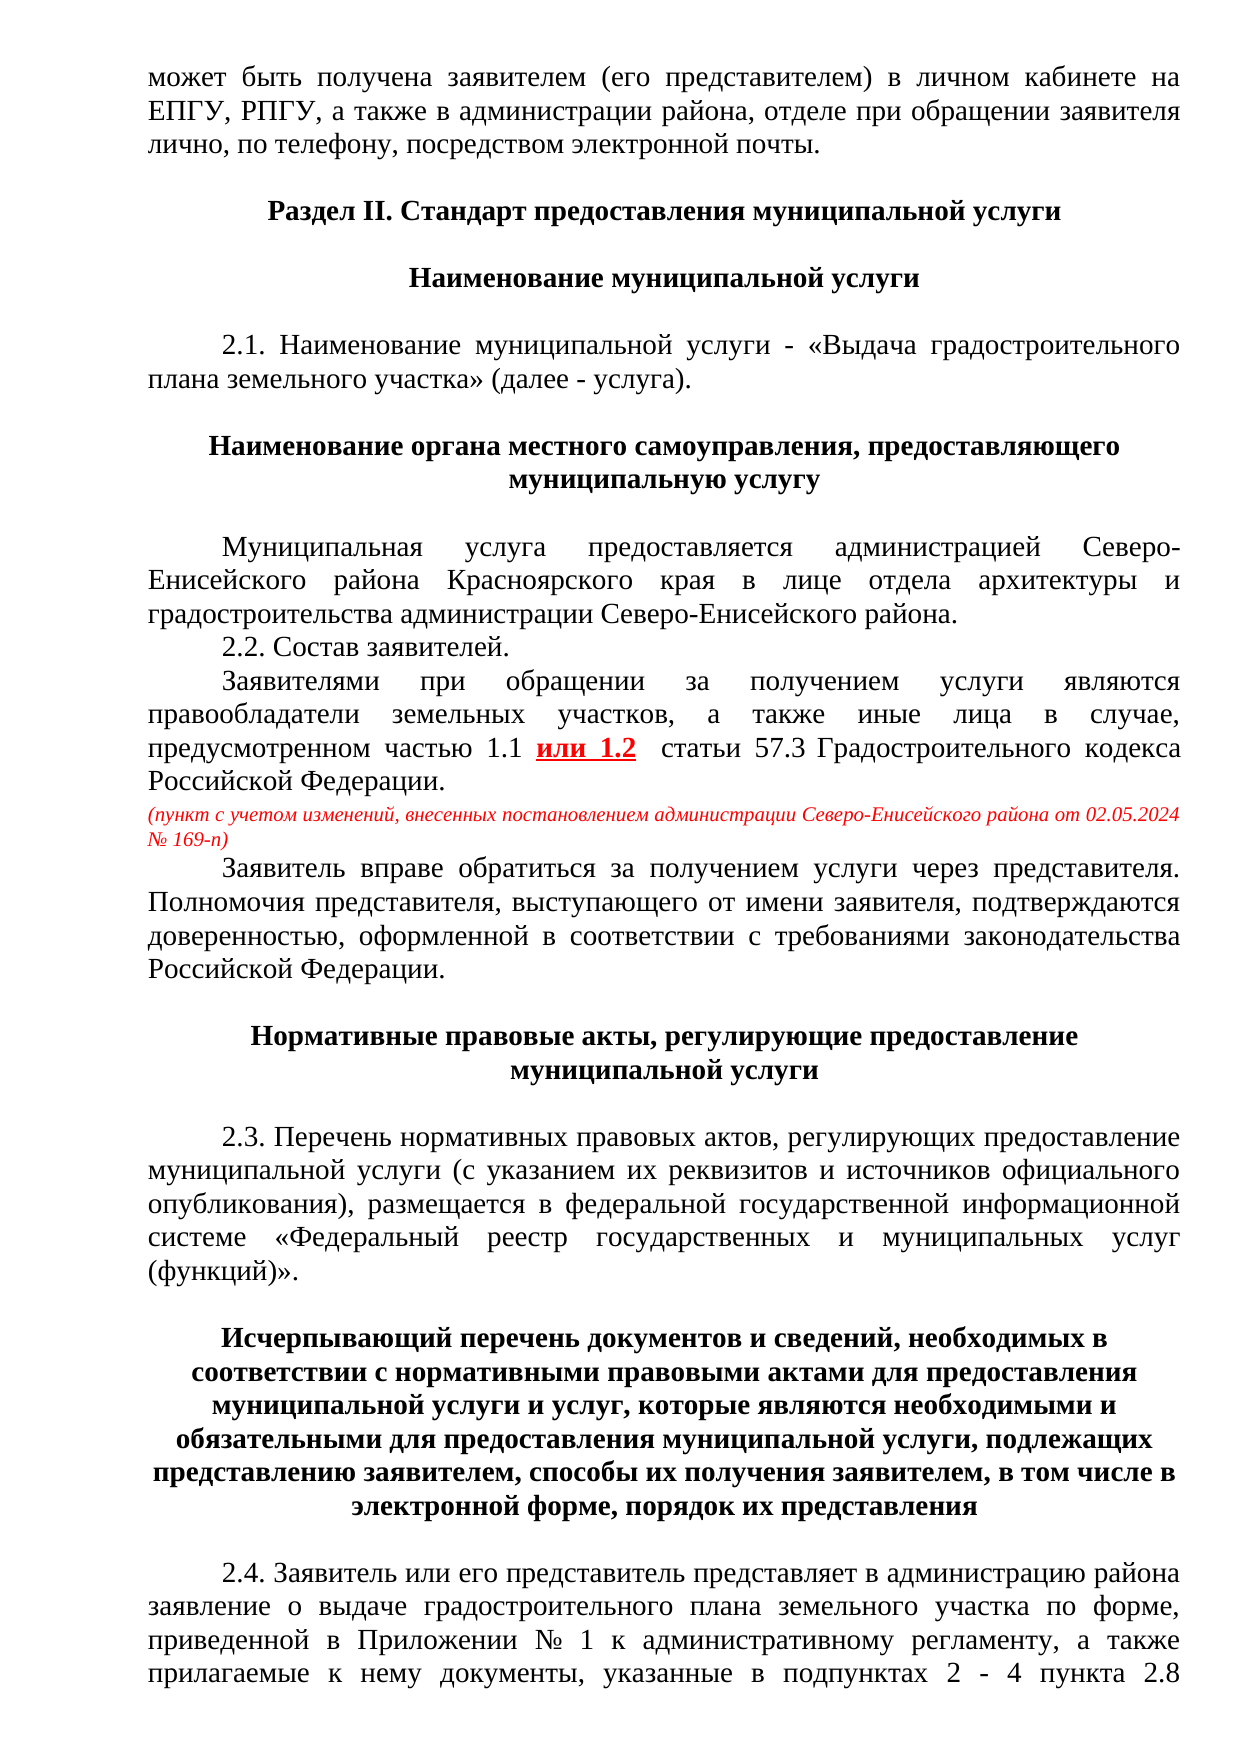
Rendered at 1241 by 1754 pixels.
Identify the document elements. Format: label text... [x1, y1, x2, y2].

text Нормативные правовые акты, регулирующие предоставление муниципальной услуги [148, 1018, 1181, 1085]
text Наименование муниципальной услуги [148, 260, 1181, 294]
text Заявитель вправе обратиться за получением услуги через представителя. Полномочия представителя, выступающего от имени заявителя, подтверждаются доверенностью, оформленной в соответствии с требованиями законодательства Российской Федерации. [148, 851, 1181, 985]
text Заявителями при обращении за получением услуги являются правообладатели земельных участков, а также иные лица в случае, предусмотренном частью 1.1 или 1.2 статьи 57.3 Градостроительного кодекса Российской Федерации. [148, 663, 1181, 797]
text Исчерпывающий перечень документов и сведений, необходимых в соответствии с нормативными правовыми актами для предоставления муниципальной услуги и услуг, которые являются необходимыми и обязательными для предоставления муниципальной услуги, подлежащих представлению заявителем, способы их получения заявителем, в том числе в электронной форме, порядок их представления [148, 1320, 1181, 1521]
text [148, 1555, 1181, 1689]
text Раздел II. Стандарт предоставления муниципальной услуги [148, 193, 1181, 227]
text 2.2. Состав заявителей. [148, 629, 1181, 663]
text 2.1. Наименование муниципальной услуги - «Выдача градостроительного плана земельного участка» (далее - услуга). [148, 327, 1181, 394]
text Муниципальная услуга предоставляется администрацией Северо-Енисейского района Красноярского края в лице отдела архитектуры и градостроительства администрации Северо-Енисейского района. [148, 529, 1181, 629]
text 2.3. Перечень нормативных правовых актов, регулирующих предоставление муниципальной услуги (с указанием их реквизитов и источников официального опубликования), размещается в федеральной государственной информационной системе «Федеральный реестр государственных и муниципальных услуг (функций)». [148, 1119, 1181, 1287]
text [148, 59, 1181, 160]
text (пункт с учетом изменений, внесенных постановлением администрации Северо-Енисейского района от 02.05.2024 № 169-п) [148, 802, 1181, 851]
text Наименование органа местного самоуправления, предоставляющего муниципальную услугу [148, 428, 1181, 495]
